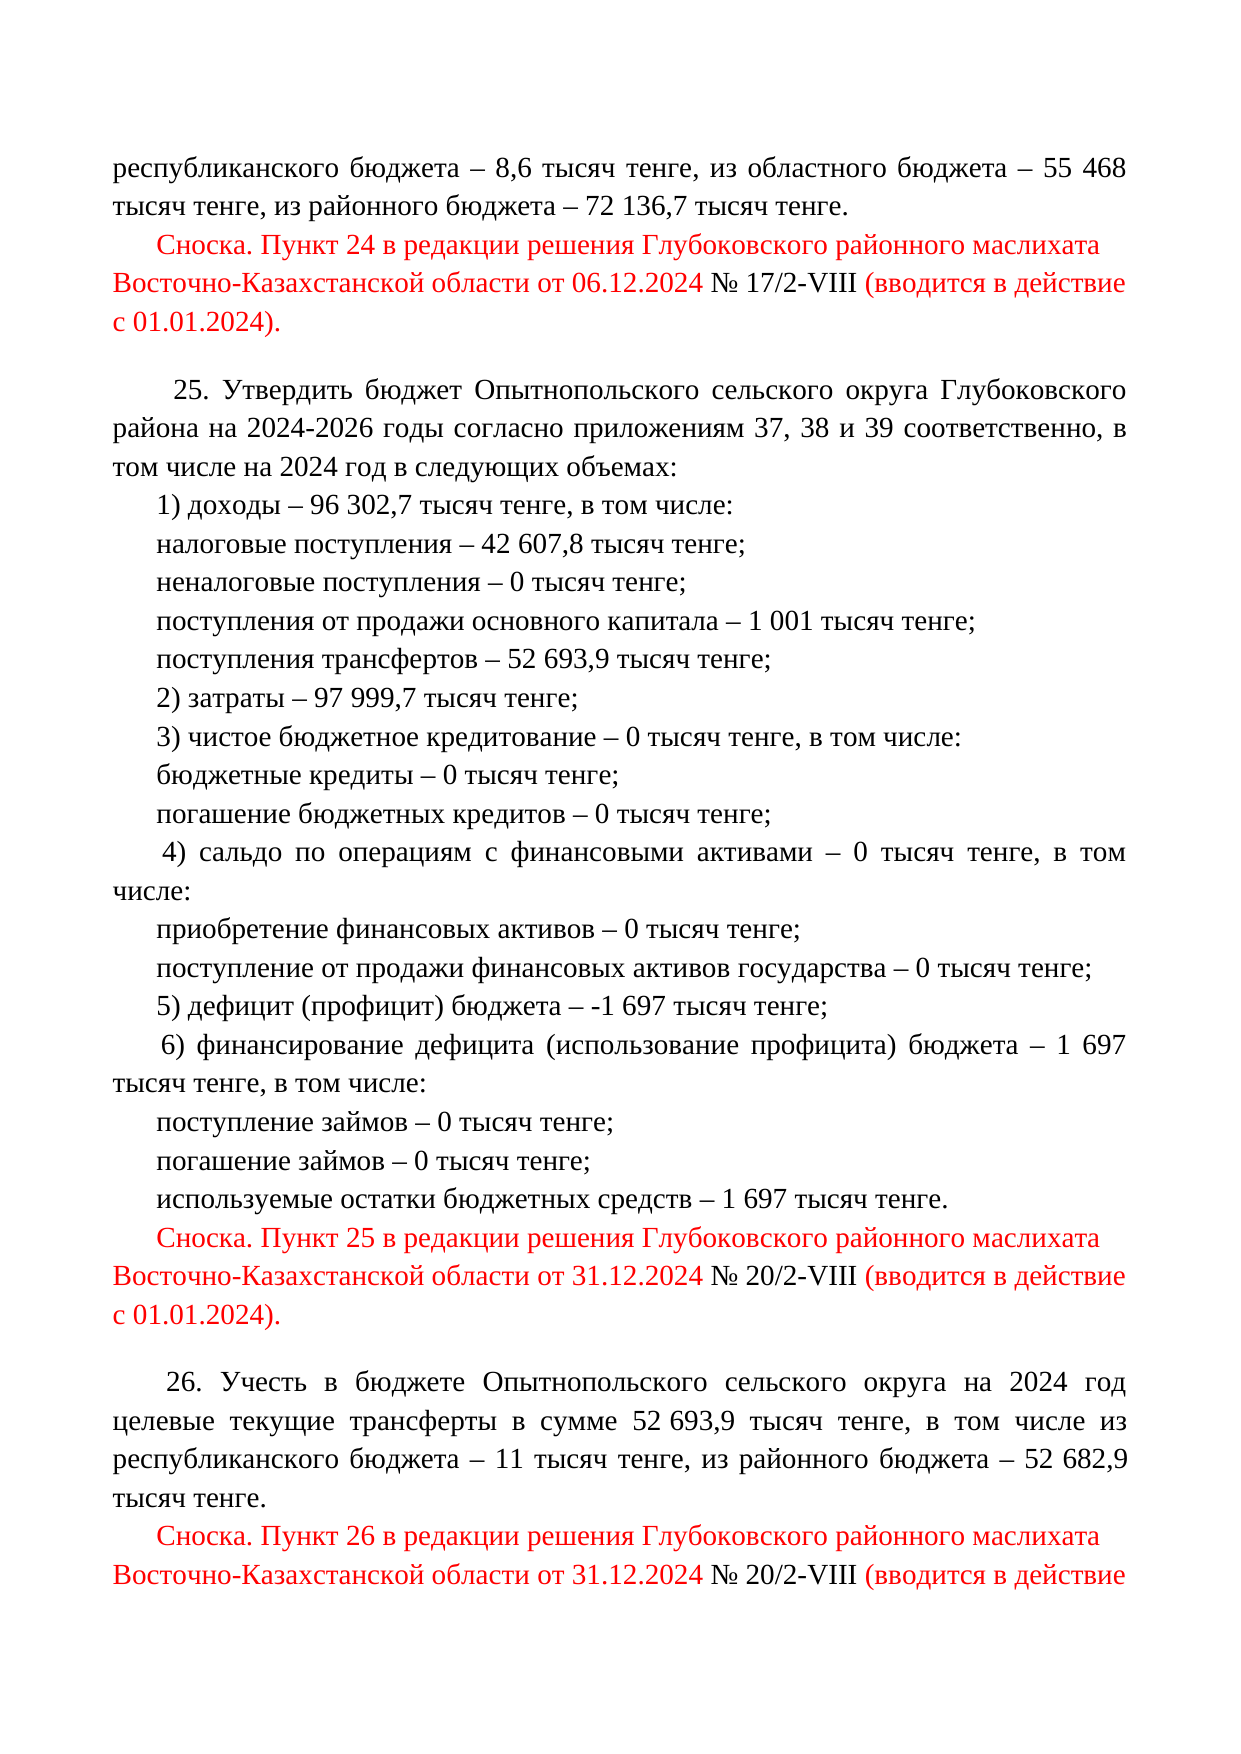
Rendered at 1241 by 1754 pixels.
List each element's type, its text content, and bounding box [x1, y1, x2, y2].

text бюджетные кредиты – 0 тысяч тенге; [112, 757, 1128, 791]
text 4) сальдо по операциям с финансовыми активами – 0 тысяч тенге, в том числе: [112, 834, 1128, 906]
text погашение бюджетных кредитов – 0 тысяч тенге; [112, 796, 1128, 829]
text 25. Утвердить бюджет Опытнопольского сельского округа Глубоковского района на 2024-2026 годы согласно приложениям 37, 38 и 39 соответственно, в том числе на 2024 год в следующих объемах: [112, 372, 1128, 482]
text 5) дефицит (профицит) бюджета – -1 697 тысяч тенге; [112, 988, 1128, 1022]
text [112, 1518, 1128, 1591]
text поступление от продажи финансовых активов государства – 0 тысяч тенге; [112, 950, 1128, 983]
text 2) затраты – 97 999,7 тысяч тенге; [112, 680, 1128, 714]
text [112, 150, 1128, 222]
text 6) финансирование дефицита (использование профицита) бюджета – 1 697 тысяч тенге, в том числе: [112, 1027, 1128, 1099]
text поступления трансфертов – 52 693,9 тысяч тенге; [112, 642, 1128, 675]
text 26. Учесть в бюджете Опытнопольского сельского округа на 2024 год целевые текущие трансферты в сумме 52 693,9 тысяч тенге, в том числе из республиканского бюджета – 11 тысяч тенге, из районного бюджета – 52 682,9 тысяч тенге. [112, 1364, 1128, 1513]
text поступления от продажи основного капитала – 1 001 тысяч тенге; [112, 603, 1128, 637]
text 3) чистое бюджетное кредитование – 0 тысяч тенге, в том числе: [112, 719, 1128, 752]
text неналоговые поступления – 0 тысяч тенге; [112, 564, 1128, 598]
text 1) доходы – 96 302,7 тысяч тенге, в том числе: [112, 487, 1128, 521]
text налоговые поступления – 42 607,8 тысяч тенге; [112, 526, 1128, 559]
text поступление займов – 0 тысяч тенге; [112, 1104, 1128, 1138]
text погашение займов – 0 тысяч тенге; [112, 1143, 1128, 1176]
text используемые остатки бюджетных средств – 1 697 тысяч тенге. [112, 1181, 1128, 1215]
text Сноска. Пункт 25 в редакции решения Глубоковского районного маслихата Восточно-Казахстанской области от 31.12.2024 № 20/2-VIII (вводится в действие с 01.01.2024). [112, 1220, 1128, 1361]
text приобретение финансовых активов – 0 тысяч тенге; [112, 911, 1128, 945]
text Сноска. Пункт 24 в редакции решения Глубоковского районного маслихата Восточно-Казахстанской области от 06.12.2024 № 17/2-VIII (вводится в действие с 01.01.2024). [112, 227, 1128, 368]
